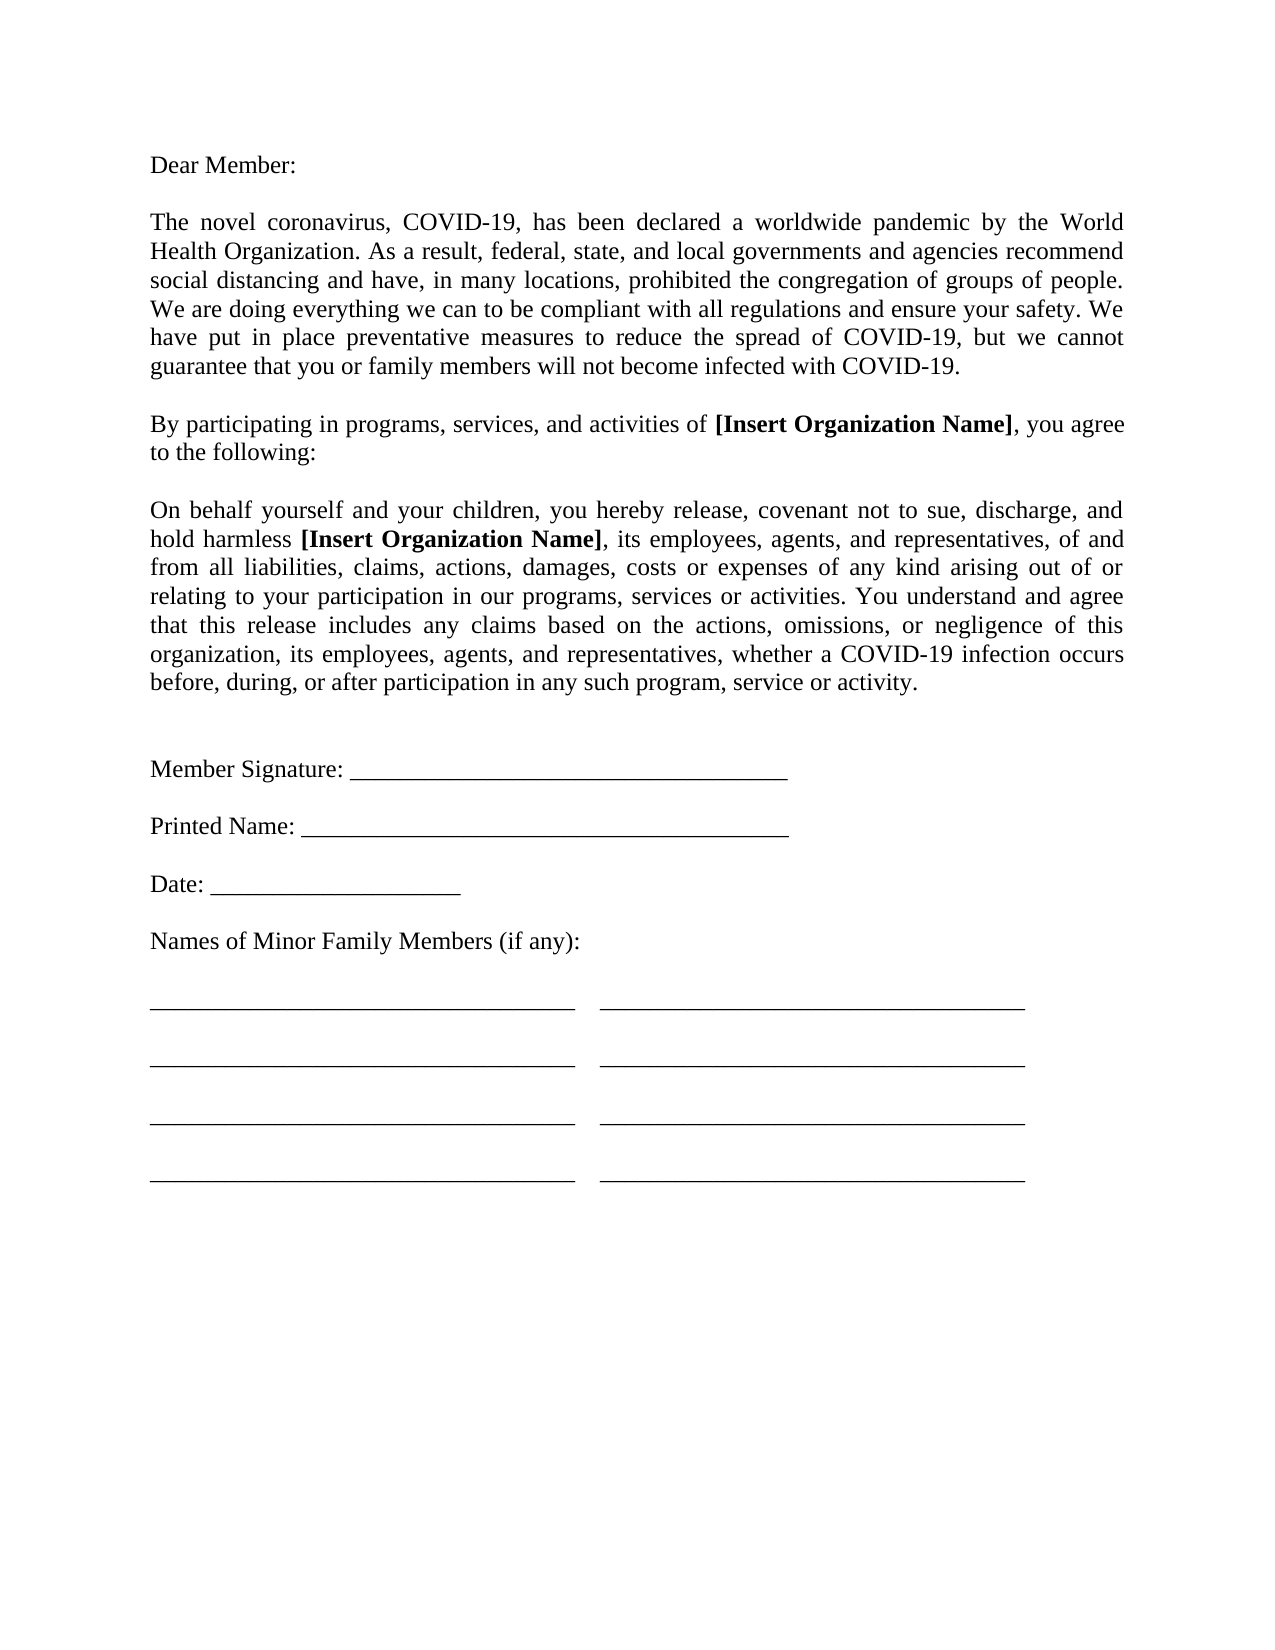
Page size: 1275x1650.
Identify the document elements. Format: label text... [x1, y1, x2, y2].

text The novel coronavirus, COVID-19, has been declared a worldwide pandemic by the World Health Organization. As a result, federal, state, and local governments and agencies recommend social distancing and have, in many locations, prohibited the congregation of groups of people. We are doing everything we can to be compliant with all regulations and ensure your safety. We have put in place preventative measures to reduce the spread of COVID-19, but we cannot guarantee that you or family members will not become infected with COVID-19. [150, 207, 1125, 380]
text Member Signature: ___________________________________ [150, 754, 1125, 782]
text By participating in programs, services, and activities of [Insert Organization Name], you agree to the following: [150, 409, 1125, 466]
text __________________________________ __________________________________ [150, 1041, 1125, 1070]
text __________________________________ __________________________________ [150, 1099, 1125, 1127]
text Names of Minor Family Members (if any): [150, 926, 1125, 955]
text __________________________________ __________________________________ [150, 1156, 1125, 1185]
text On behalf yourself and your children, you hereby release, covenant not to sue, discharge, and hold harmless [Insert Organization Name], its employees, agents, and representatives, of and from all liabilities, claims, actions, damages, costs or expenses of any kind arising out of or relating to your participation in our programs, services or activities. You understand and agree that this release includes any claims based on the actions, omissions, or negligence of this organization, its employees, agents, and representatives, whether a COVID-19 infection occurs before, during, or after participation in any such program, service or activity. [150, 495, 1125, 696]
text Dear Member: [150, 150, 1125, 179]
text Printed Name: _______________________________________ [150, 811, 1125, 840]
text Date: ____________________ [150, 869, 1125, 897]
text __________________________________ __________________________________ [150, 984, 1125, 1012]
